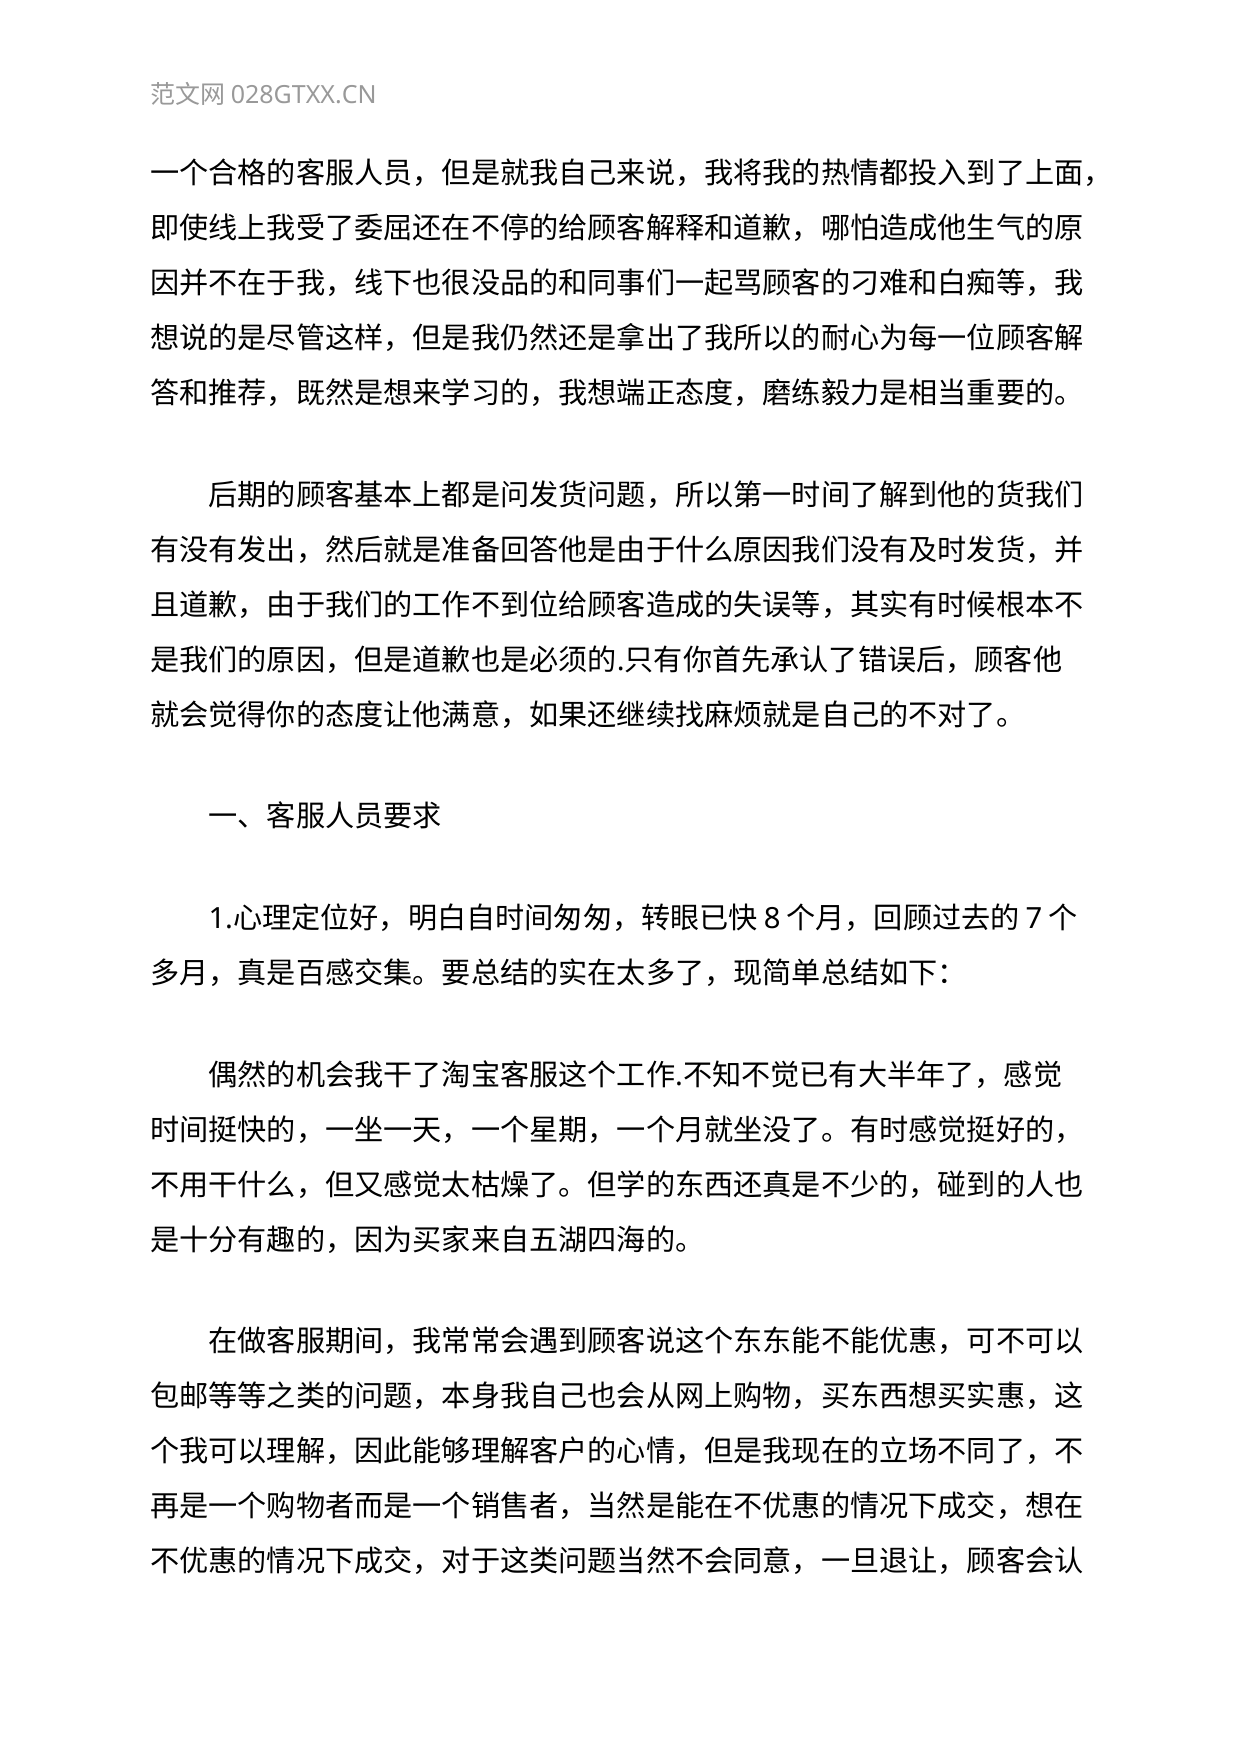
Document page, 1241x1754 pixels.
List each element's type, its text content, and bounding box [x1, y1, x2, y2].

text 偶然的机会我干了淘宝客服这个工作.不知不觉已有大半年了，感觉时间挺快的，一坐一天，一个星期，一个月就坐没了。有时感觉挺好的，不用干什么，但又感觉太枯燥了。但学的东西还真是不少的，碰到的人也是十分有趣的，因为买家来自五湖四海的。 [150, 1051, 1090, 1258]
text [150, 150, 1090, 412]
text 后期的顾客基本上都是问发货问题，所以第一时间了解到他的货我们有没有发出，然后就是准备回答他是由于什么原因我们没有及时发货，并且道歉，由于我们的工作不到位给顾客造成的失误等，其实有时候根本不是我们的原因，但是道歉也是必须的.只有你首先承认了错误后，顾客他就会觉得你的态度让他满意，如果还继续找麻烦就是自己的不对了。 [150, 471, 1090, 733]
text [150, 1318, 1090, 1580]
text 一、客服人员要求 [150, 793, 1090, 835]
text 1.心理定位好，明白自时间匆匆，转眼已快8个月，回顾过去的7个多月，真是百感交集。要总结的实在太多了，现简单总结如下： [150, 894, 1090, 992]
